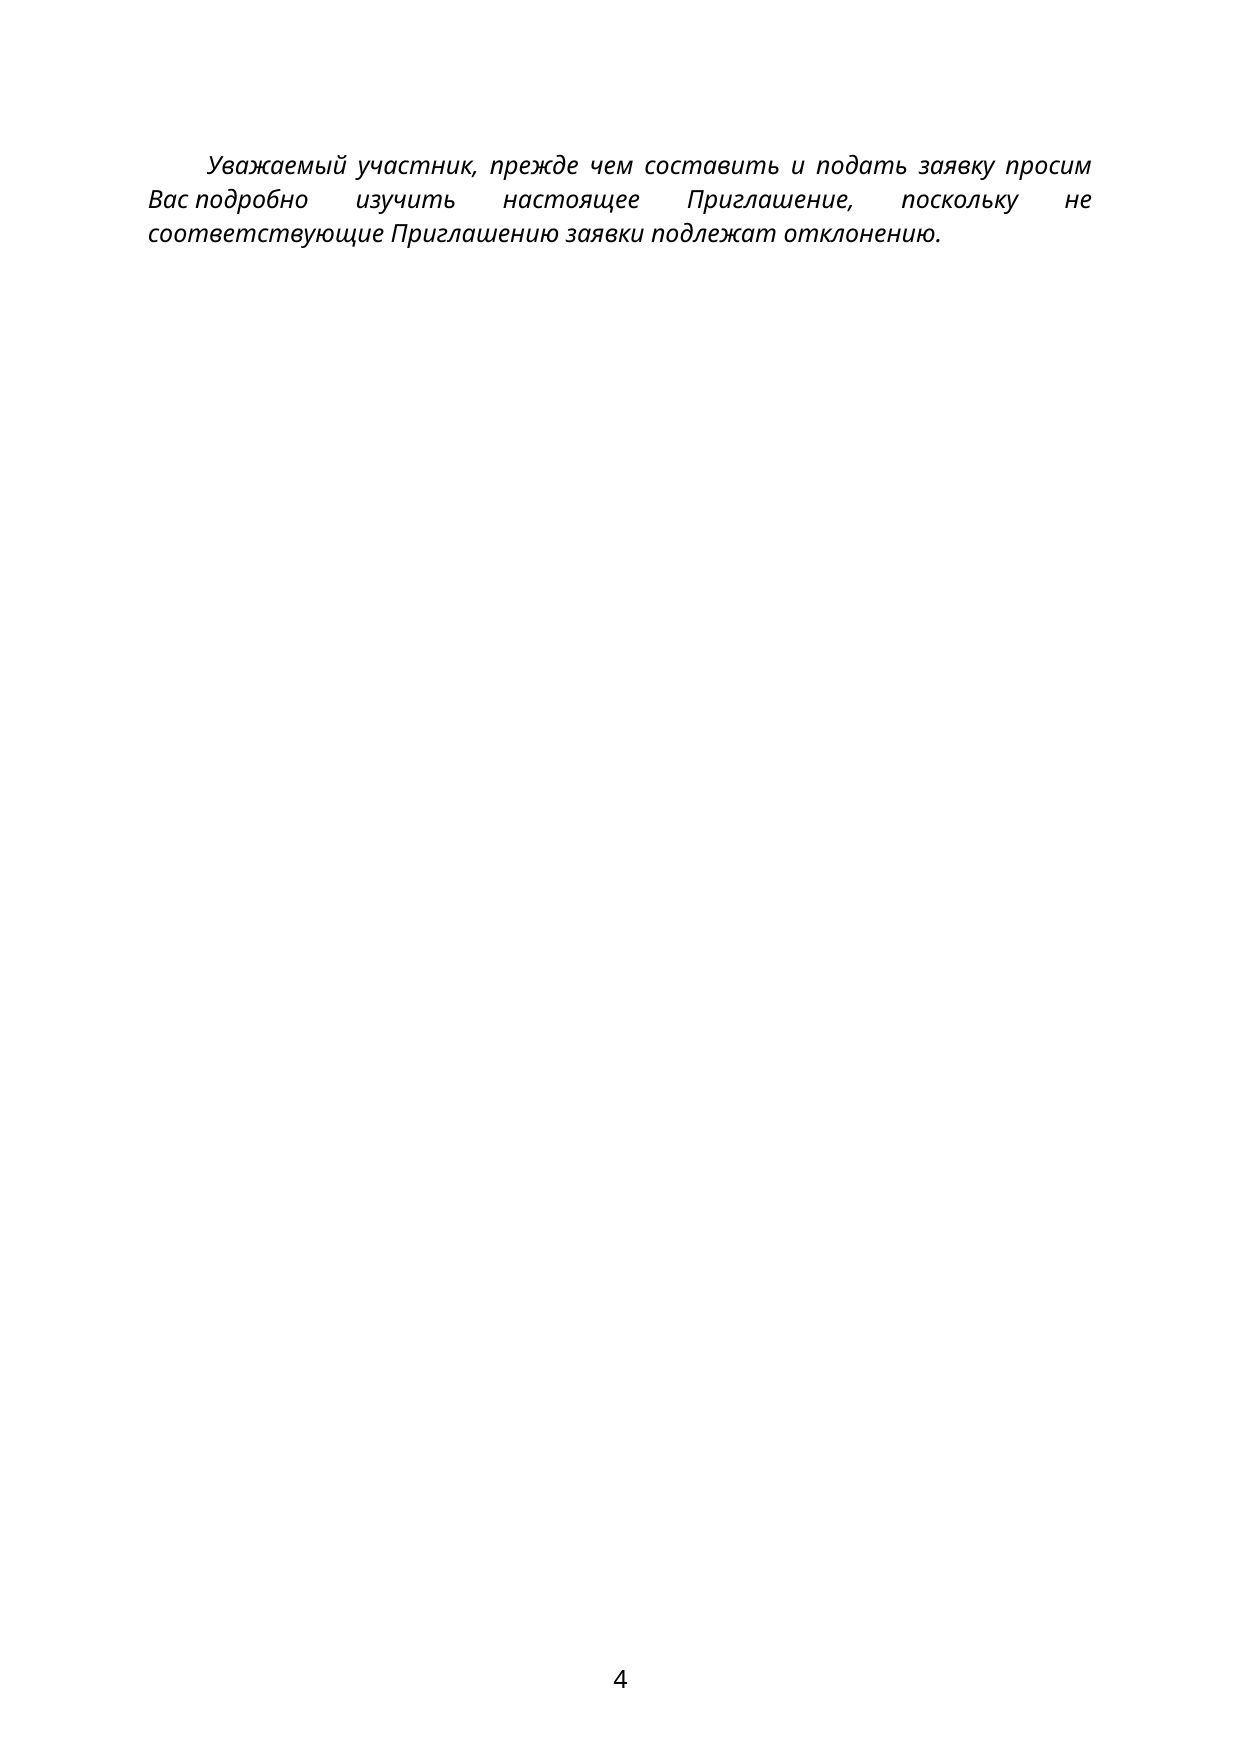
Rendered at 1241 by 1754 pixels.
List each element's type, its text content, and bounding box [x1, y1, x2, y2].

text Уважаемый участник, прежде чем составить и подать заявку просим Вас подробно изучить настоящее Приглашение, поскольку не соответствующие Приглашению заявки подлежат отклонению. [148, 147, 1092, 249]
